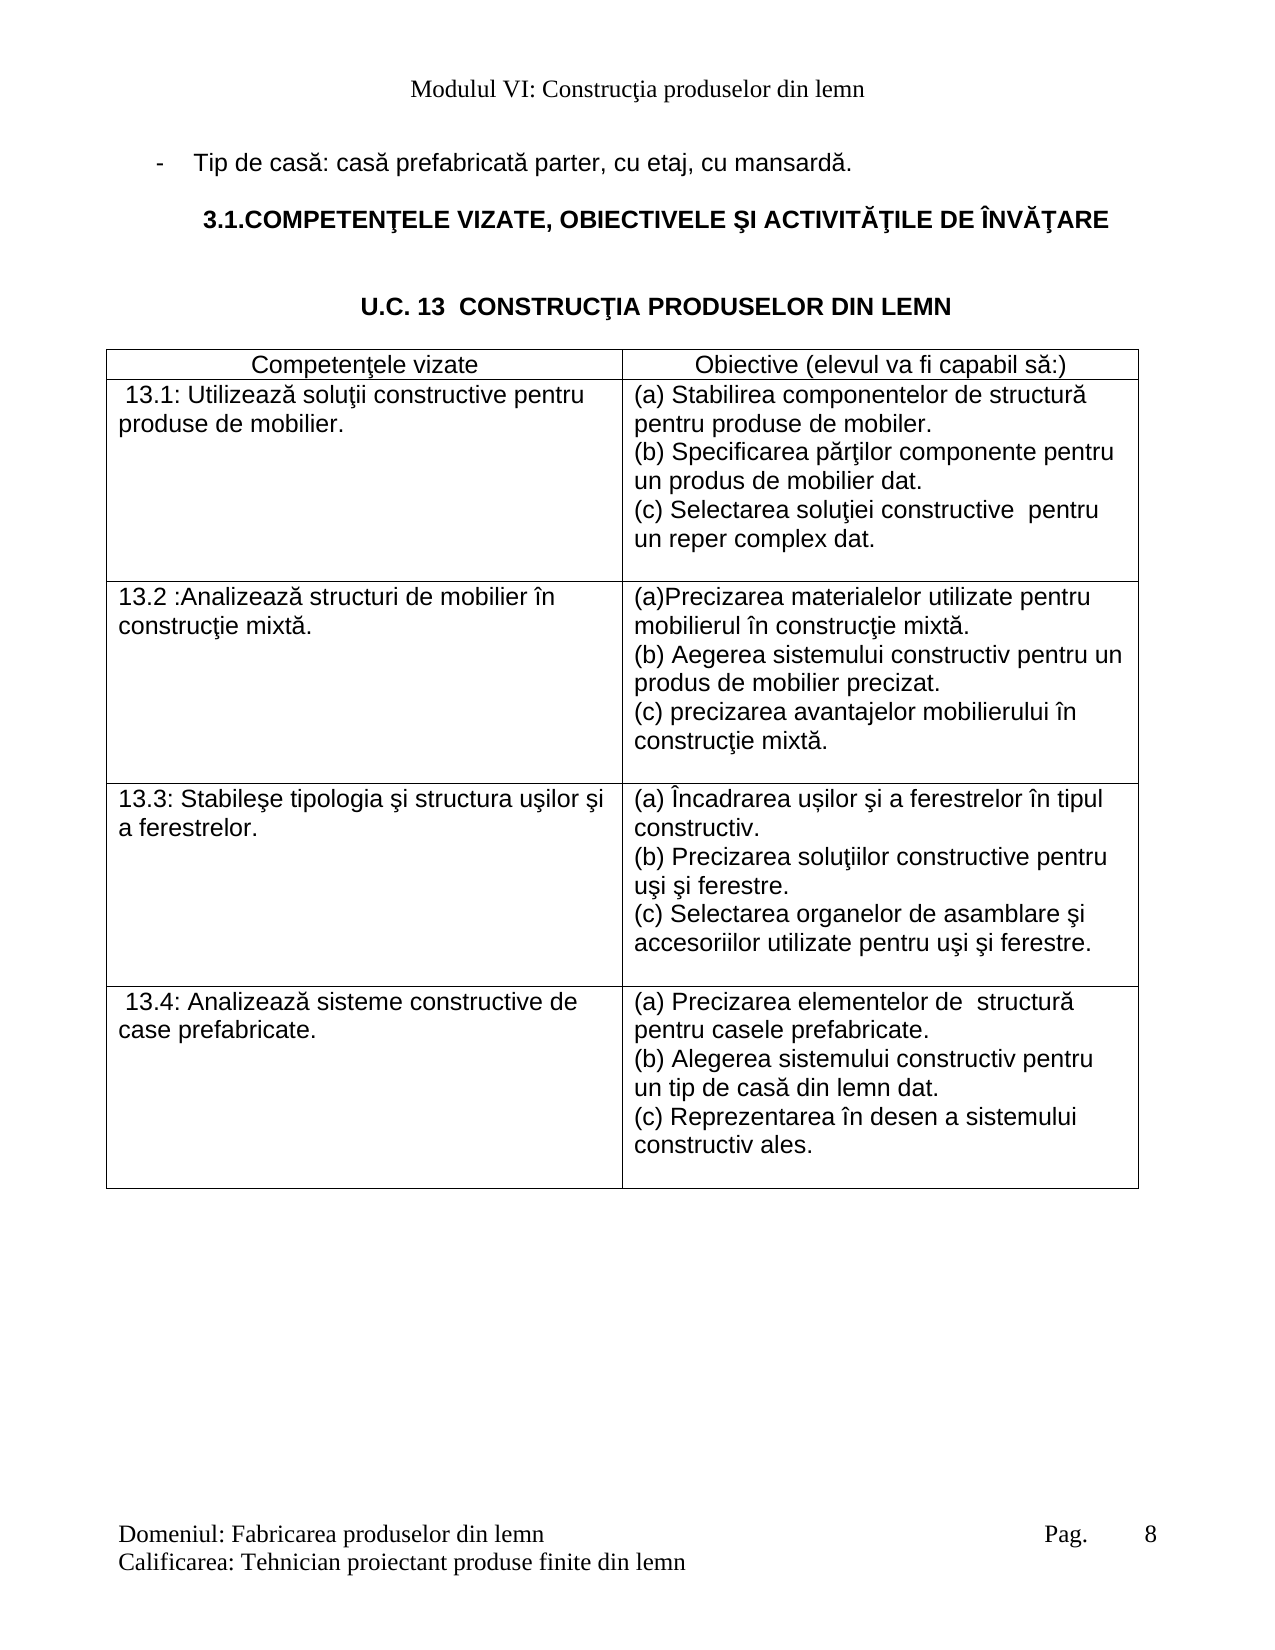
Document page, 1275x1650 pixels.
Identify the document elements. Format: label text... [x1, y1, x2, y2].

table_cell 13.4: Analizează sisteme constructive de case prefabricate. [107, 987, 622, 1188]
table_cell (a) Stabilirea componentelor de structură pentru produse de mobiler. (b) Specificarea părţilor componente pentru un produs de mobilier dat. (c) Selectarea soluţiei constructive pentru un reper complex dat. [623, 380, 1138, 581]
table_cell (a) Încadrarea ușilor şi a ferestrelor în tipul constructiv. (b) Precizarea soluţiilor constructive pentru uşi şi ferestre. (c) Selectarea organelor de asamblare şi accesoriilor utilizate pentru uşi şi ferestre. [623, 784, 1138, 986]
text U.C. 13 CONSTRUCŢIA PRODUSELOR DIN LEMN [156, 291, 1157, 320]
list Tip de casă: casă prefabricată parter, cu etaj, cu mansardă. [156, 148, 1157, 176]
table_cell 13.1: Utilizează soluţii constructive pentru produse de mobilier. [107, 380, 622, 581]
table_cell 13.2 :Analizează structuri de mobilier în construcţie mixtă. [107, 582, 622, 783]
table_cell (a) Precizarea elementelor de structură pentru casele prefabricate. (b) Alegerea sistemului constructiv pentru un tip de casă din lemn dat. (c) Reprezentarea în desen a sistemului constructiv ales. [623, 987, 1138, 1188]
table_header Competenţele vizate [107, 350, 622, 379]
table_cell 13.3: Stabileşe tipologia şi structura uşilor şi a ferestrelor. [107, 784, 622, 986]
table_header Obiective (elevul va fi capabil să:) [623, 350, 1138, 379]
text 3.1.COMPETENŢELE VIZATE, OBIECTIVELE ŞI ACTIVITĂŢILE DE ÎNVĂŢARE [156, 205, 1157, 234]
table_cell (a)Precizarea materialelor utilizate pentru mobilierul în construcţie mixtă. (b) Aegerea sistemului constructiv pentru un produs de mobilier precizat. (c) precizarea avantajelor mobilierului în construcţie mixtă. [623, 582, 1138, 783]
